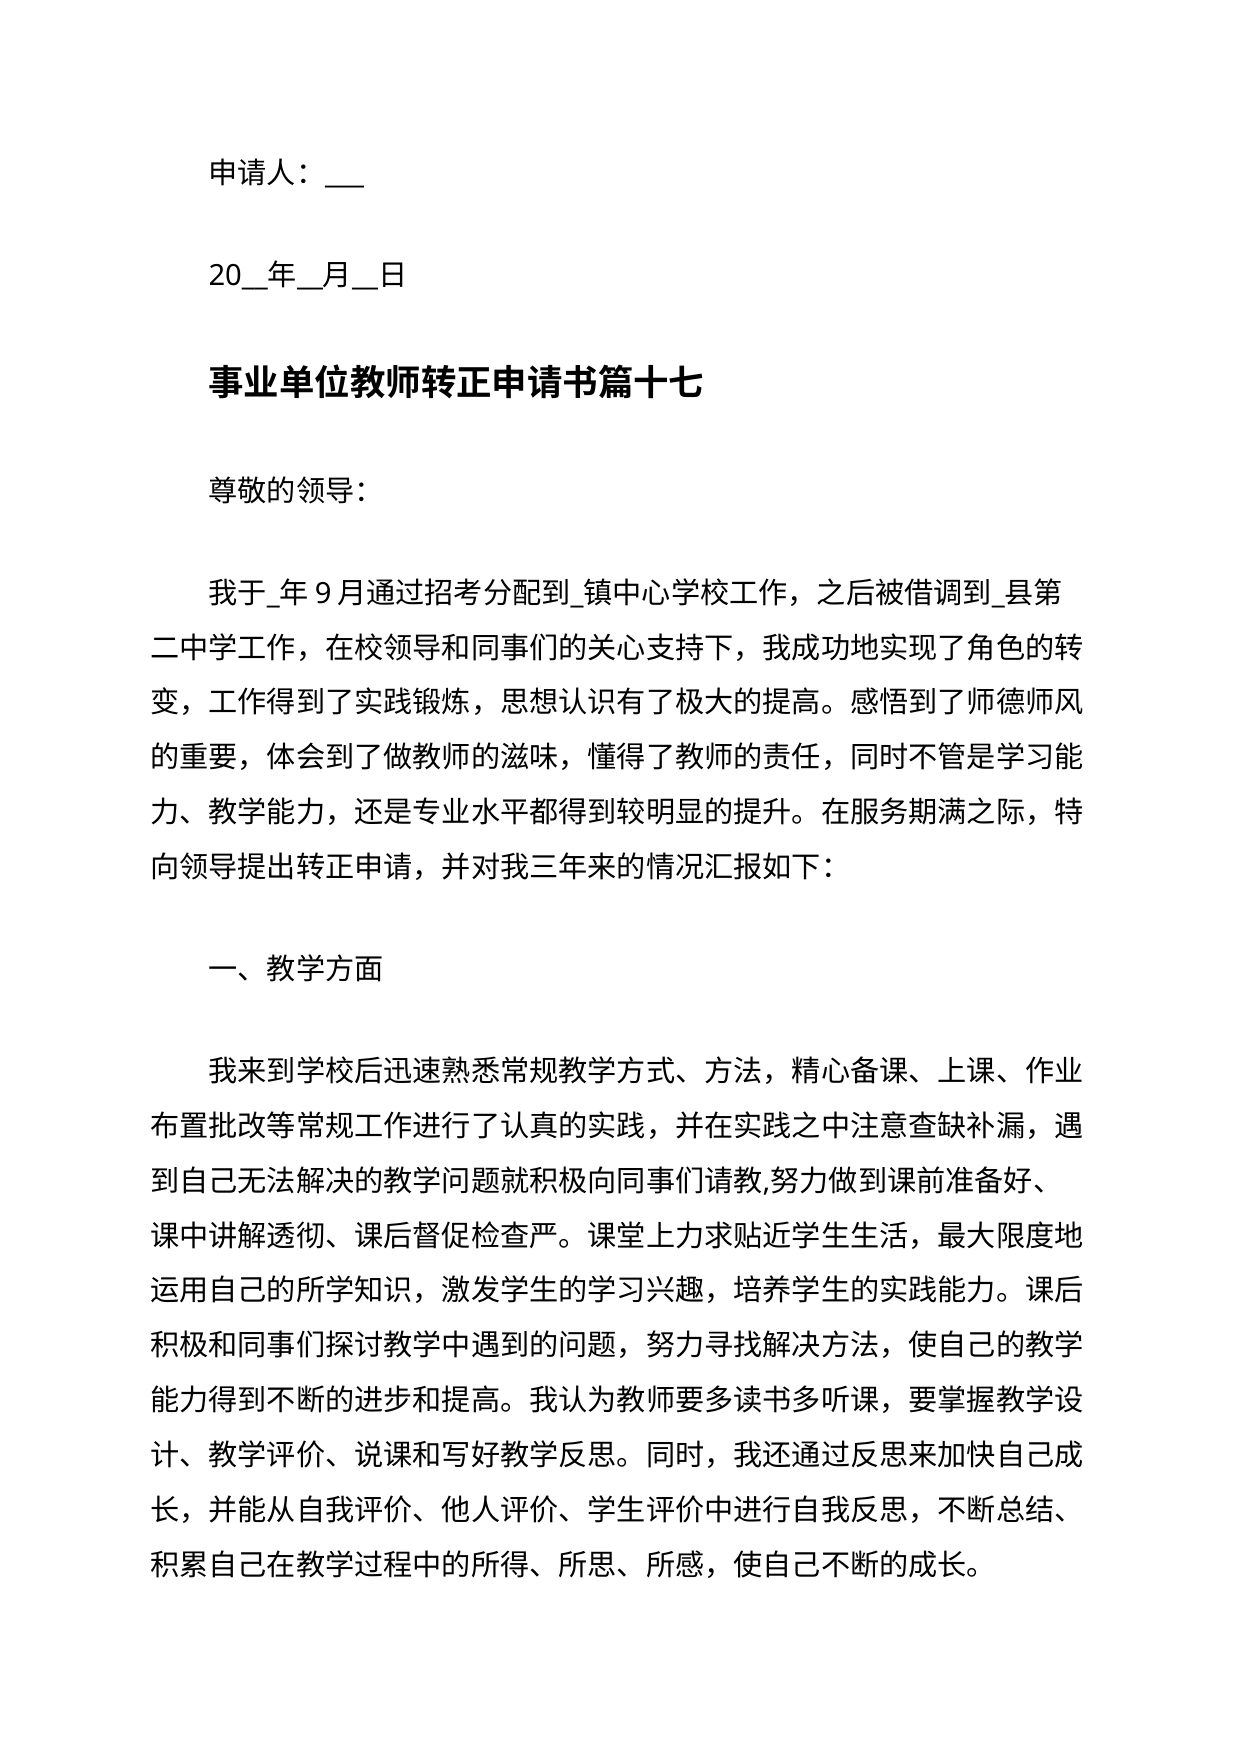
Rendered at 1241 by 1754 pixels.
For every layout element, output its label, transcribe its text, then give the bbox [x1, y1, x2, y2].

text 事业单位教师转正申请书篇十七 [150, 354, 1090, 405]
text 一、教学方面 [150, 946, 1090, 988]
text 申请人：___ [150, 150, 1090, 192]
text 我于_年9月通过招考分配到_镇中心学校工作，之后被借调到_县第二中学工作，在校领导和同事们的关心支持下，我成功地实现了角色的转变，工作得到了实践锻炼，思想认识有了极大的提高。感悟到了师德师风的重要，体会到了做教师的滋味，懂得了教师的责任，同时不管是学习能力、教学能力，还是专业水平都得到较明显的提升。在服务期满之际，特向领导提出转正申请，并对我三年来的情况汇报如下： [150, 569, 1090, 886]
text 尊敬的领导： [150, 467, 1090, 510]
text 20__年__月__日 [150, 252, 1090, 294]
text 我来到学校后迅速熟悉常规教学方式、方法，精心备课、上课、作业布置批改等常规工作进行了认真的实践，并在实践之中注意查缺补漏，遇到自己无法解决的教学问题就积极向同事们请教,努力做到课前准备好、课中讲解透彻、课后督促检查严。课堂上力求贴近学生生活，最大限度地运用自己的所学知识，激发学生的学习兴趣，培养学生的实践能力。课后积极和同事们探讨教学中遇到的问题，努力寻找解决方法，使自己的教学能力得到不断的进步和提高。我认为教师要多读书多听课，要掌握教学设计、教学评价、说课和写好教学反思。同时，我还通过反思来加快自己成长，并能从自我评价、他人评价、学生评价中进行自我反思，不断总结、积累自己在教学过程中的所得、所思、所感，使自己不断的成长。 [150, 1047, 1090, 1584]
